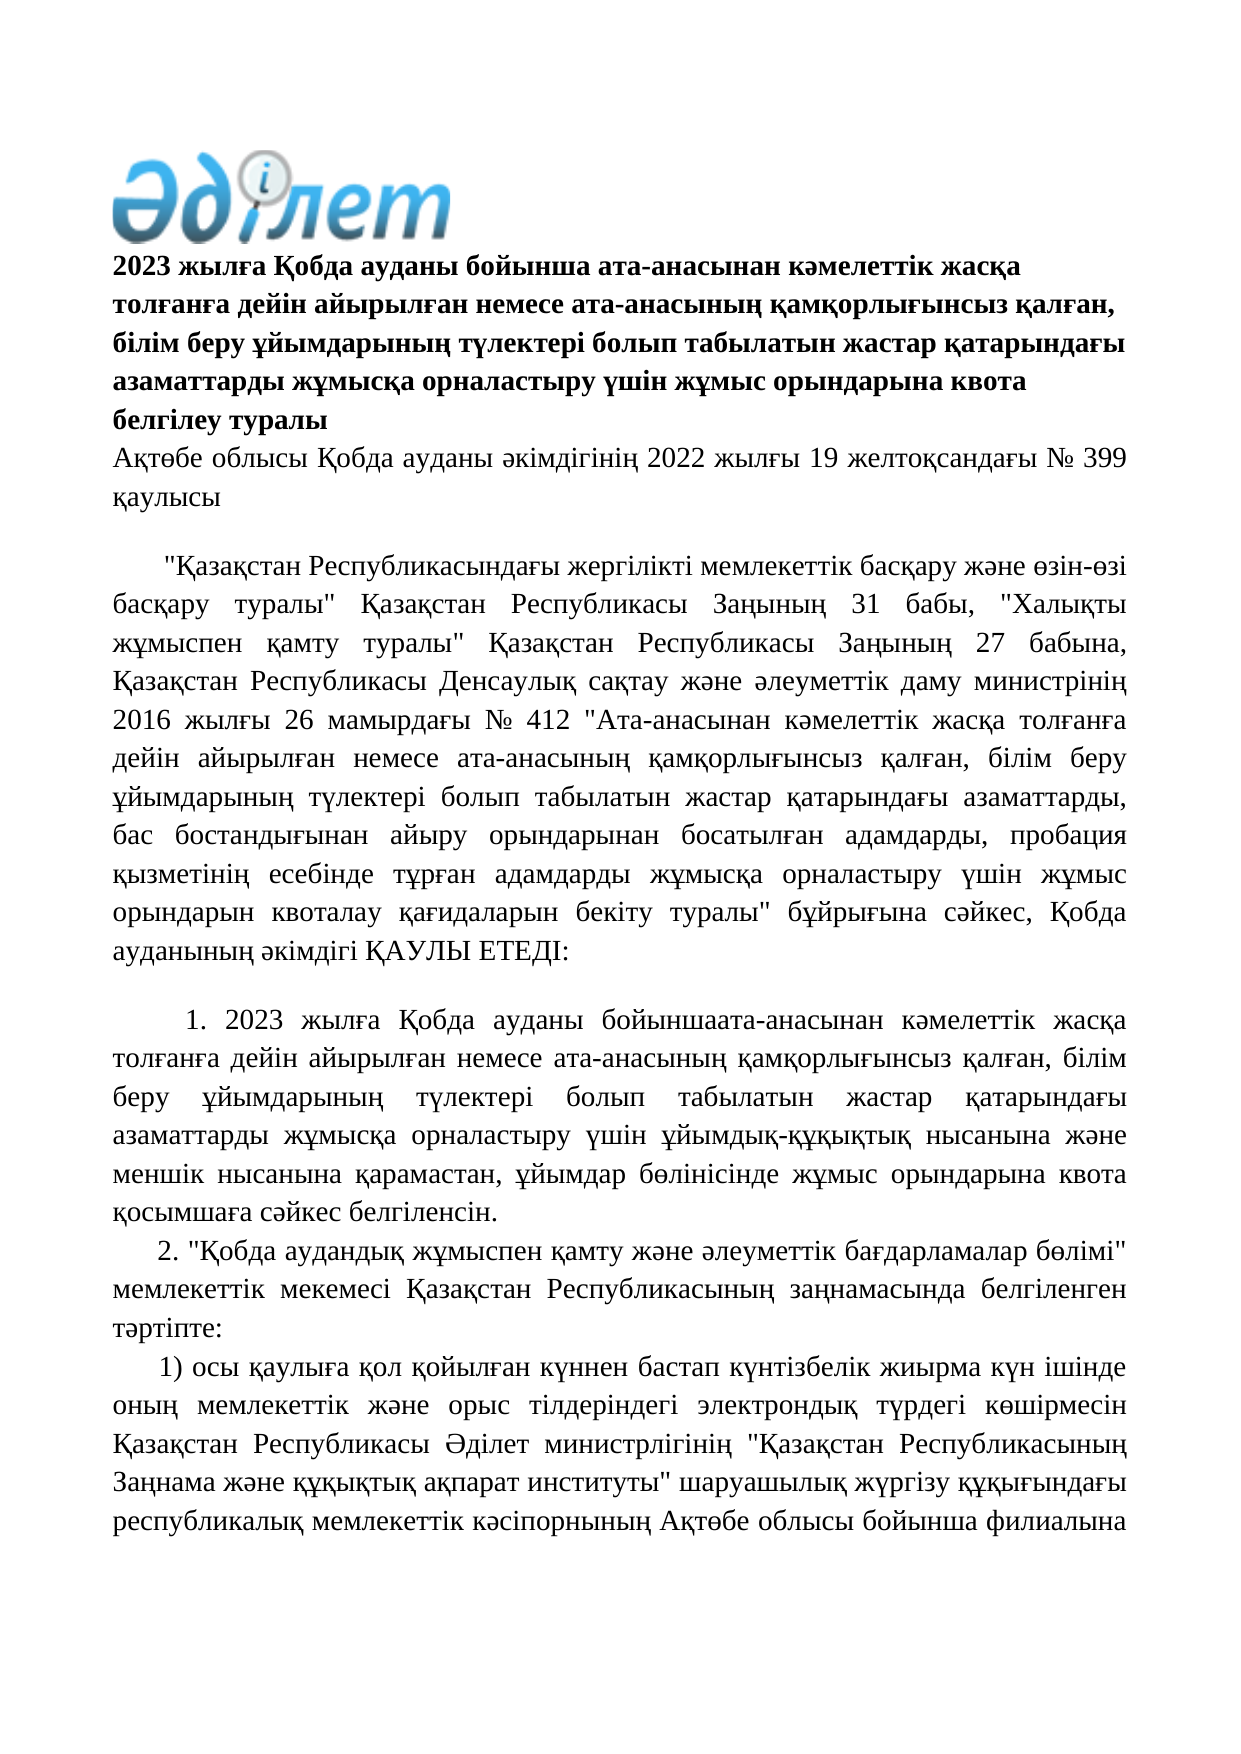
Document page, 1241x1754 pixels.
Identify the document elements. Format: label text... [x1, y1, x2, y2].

text Ақтөбе облысы Қобда ауданы әкімдігінің 2022 жылғы 19 желтоқсандағы № 399 қаулысы [112, 440, 1128, 512]
text 2023 жылға Қобда ауданы бойынша ата-анасынан кәмелеттік жасқа толғанға дейін айырылған немесе ата-анасының қамқорлығынсыз қалған, білім беру ұйымдарының түлектері болып табылатын жастар қатарындағы азаматтарды жұмысқа орналастыру үшін жұмыс орындарына квота белгілеу туралы [112, 248, 1128, 435]
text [112, 1349, 1128, 1536]
text 1. 2023 жылға Қобда ауданы бойыншаата-анасынан кәмелеттік жасқа толғанға дейін айырылған немесе ата-анасының қамқорлығынсыз қалған, білім беру ұйымдарының түлектері болып табылатын жастар қатарындағы азаматтарды жұмысқа орналастыру үшін ұйымдық-құқықтық нысанына және меншік нысанына қарамастан, ұйымдар бөлінісінде жұмыс орындарына квота қосымшаға сәйкес белгіленсін. [112, 1002, 1128, 1228]
text "Қазақстан Республикасындағы жергілікті мемлекеттік басқару және өзін-өзі басқару туралы" Қазақстан Республикасы Заңының 31 бабы, "Халықты жұмыспен қамту туралы" Қазақстан Республикасы Заңының 27 бабына, Қазақстан Республикасы Денсаулық сақтау және әлеуметтік даму министрінің 2016 жылғы 26 мамырдағы № 412 "Ата-анасынан кәмелеттік жасқа толғанға дейін айырылған немесе ата-анасының қамқорлығынсыз қалған, білім беру ұйымдарының түлектері болып табылатын жастар қатарындағы азаматтарды, бас бостандығынан айыру орындарынан босатылған адамдарды, пробация қызметінің есебінде тұрған адамдарды жұмысқа орналастыру үшін жұмыс орындарын квоталау қағидаларын бекіту туралы" бұйрығына сәйкес, Қобда ауданының әкімдігі ҚАУЛЫ ЕТЕДІ: [112, 548, 1128, 967]
picture [112, 150, 451, 244]
text 2. "Қобда аудандық жұмыспен қамту және әлеуметтік бағдарламалар бөлімі" мемлекеттік мекемесі Қазақстан Республикасының заңнамасында белгіленген тәртіпте: [112, 1233, 1128, 1344]
